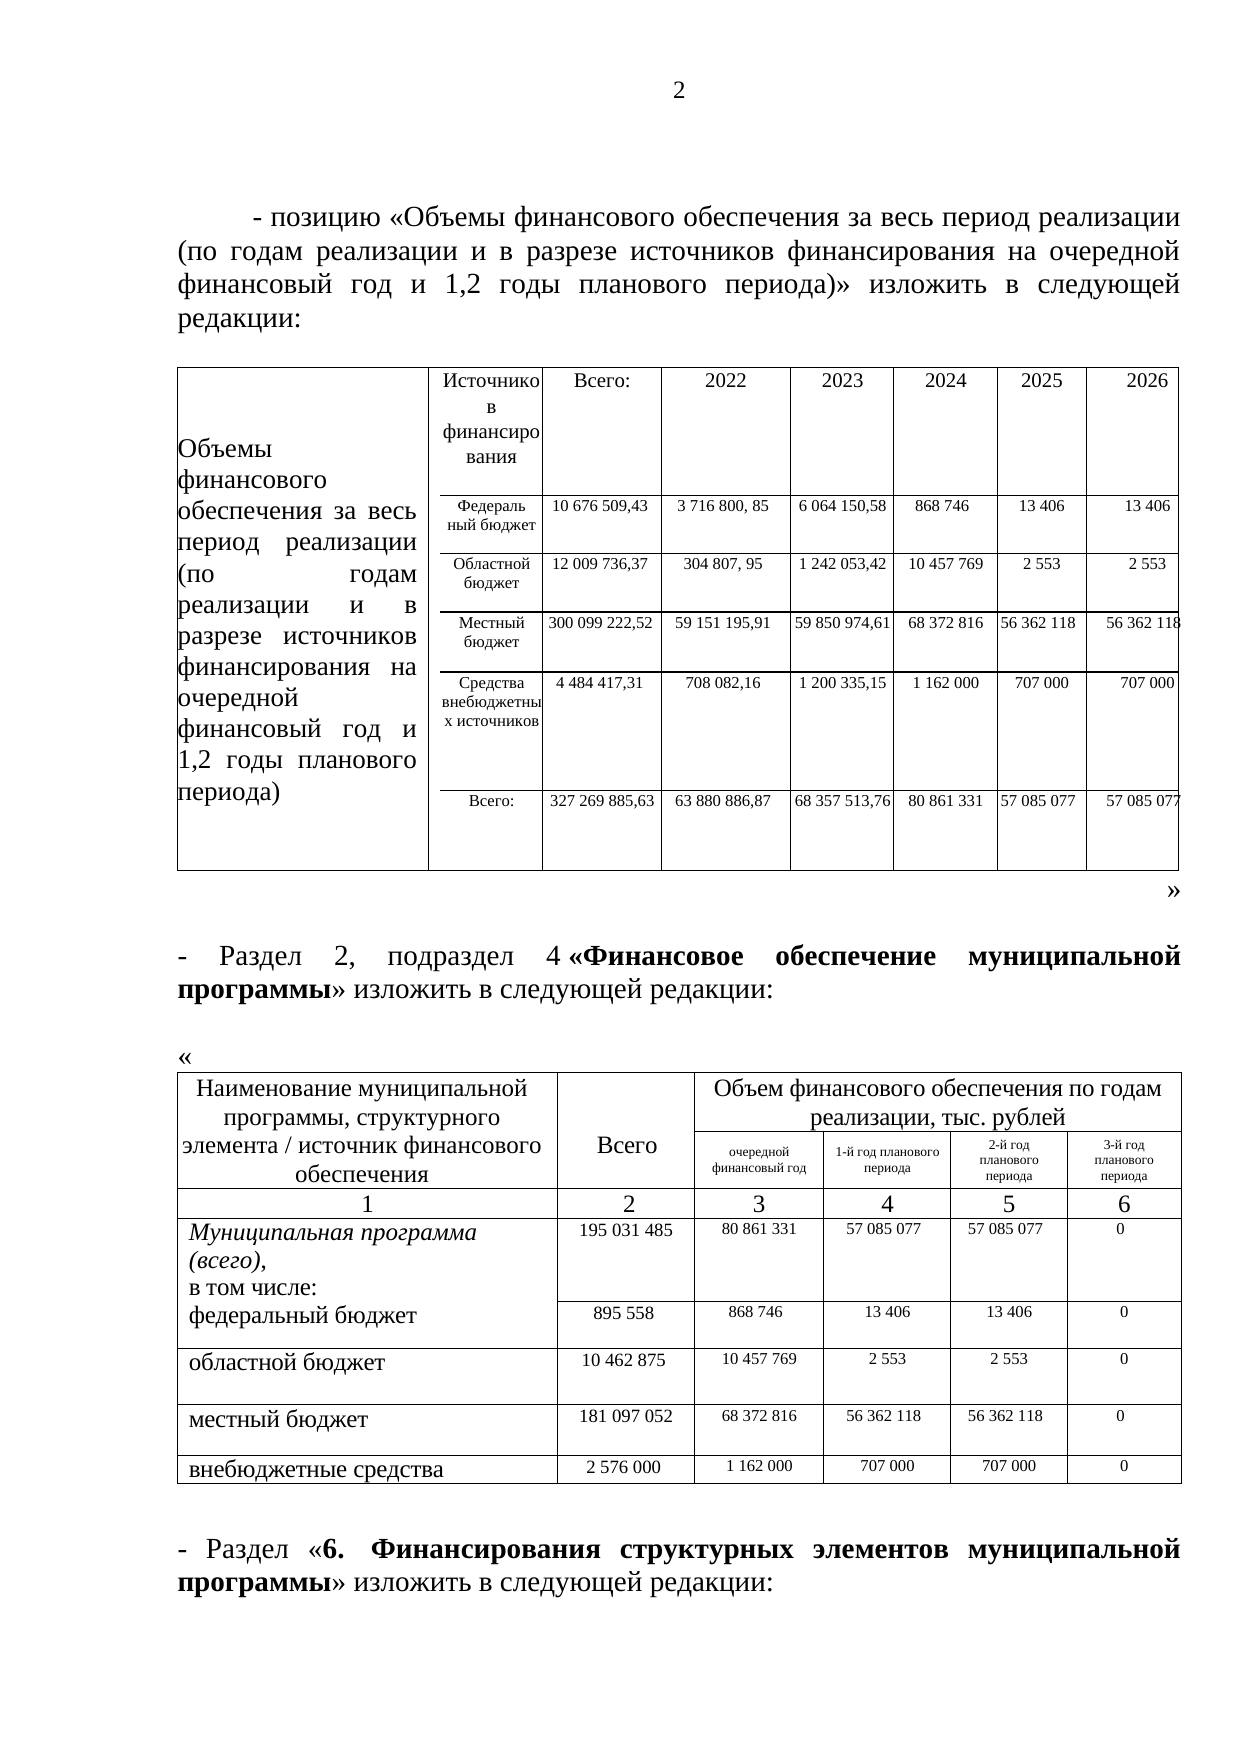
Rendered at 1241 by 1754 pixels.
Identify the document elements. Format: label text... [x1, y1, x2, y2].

table_header [894, 673, 997, 790]
table_header Объем финансового обеспечения по годам реализации, тыс. рублей [695, 1073, 1181, 1131]
table_header [1087, 613, 1178, 671]
table_header [662, 368, 790, 495]
table_cell 707 000 [824, 1456, 950, 1483]
text » [252, 871, 1181, 904]
table_cell 2 [558, 1189, 694, 1218]
text - Раздел «6. Финансирования структурных элементов муниципальной программы» изложить в следующей редакции: [177, 1531, 1181, 1598]
table_header [1087, 791, 1178, 870]
table_cell 57 085 077 [951, 1219, 1067, 1301]
table_cell 181 097 052 [558, 1405, 694, 1455]
table_header [791, 613, 893, 671]
table_cell 2-й год планового периода [951, 1132, 1067, 1188]
table_cell 6 [1068, 1189, 1181, 1218]
table_cell 68 372 816 [695, 1405, 823, 1455]
table_header [1087, 496, 1178, 553]
table_cell 13 406 [951, 1302, 1067, 1348]
table_header Всего [558, 1073, 694, 1188]
table_cell областной бюджет [178, 1349, 557, 1404]
table_header [543, 554, 661, 611]
table_cell 4 [824, 1189, 950, 1218]
table_header [894, 496, 997, 553]
table_header [791, 673, 893, 790]
table_header [894, 791, 997, 870]
table_header [543, 673, 661, 790]
table_cell 57 085 077 [824, 1219, 950, 1301]
table_cell 5 [951, 1189, 1067, 1218]
table_header [998, 613, 1086, 671]
table_header [543, 613, 661, 671]
table_cell внебюджетные средства [178, 1456, 557, 1483]
table_cell очередной финансовый год [695, 1132, 823, 1188]
table_cell 2 553 [951, 1349, 1067, 1404]
table_cell 0 [1068, 1219, 1181, 1301]
table_header [543, 368, 661, 495]
table_header [662, 554, 790, 611]
text - Раздел 2, подраздел 4 «Финансовое обеспечение муниципальной программы» изложить в следующей редакции: [177, 938, 1181, 1005]
table_header [894, 554, 997, 611]
table_header [662, 791, 790, 870]
table_header [791, 554, 893, 611]
table_header [662, 673, 790, 790]
table_header [894, 613, 997, 671]
table_cell 10 462 875 [558, 1349, 694, 1404]
table_cell 1 162 000 [695, 1456, 823, 1483]
table_cell 56 362 118 [951, 1405, 1067, 1455]
table_cell 1 [178, 1189, 557, 1218]
table_cell 0 [1068, 1456, 1181, 1483]
table_cell 707 000 [951, 1456, 1067, 1483]
table_cell местный бюджет [178, 1405, 557, 1455]
table_cell 868 746 [695, 1302, 823, 1348]
table_cell 80 861 331 [695, 1219, 823, 1301]
table_header [998, 496, 1086, 553]
table_header [543, 496, 661, 553]
table_cell 0 [1068, 1405, 1181, 1455]
table_header [1087, 554, 1178, 611]
table_cell 2 553 [824, 1349, 950, 1404]
table_header [998, 791, 1086, 870]
table_cell 0 [1068, 1349, 1181, 1404]
table_header [998, 368, 1086, 495]
table_cell 0 [1068, 1302, 1181, 1348]
table_header Объемы финансового обеспечения за весь период реализации (по годам реализации и в разрезе источников финансирования на очередной финансовый год и 1,2 годы планового периода) [178, 368, 428, 870]
table_header [1087, 673, 1178, 790]
table_cell 3-й год планового периода [1068, 1132, 1181, 1188]
table_header [791, 368, 893, 495]
table_cell 13 406 [824, 1302, 950, 1348]
table_header [998, 554, 1086, 611]
table_header Наименование муниципальной программы, структурного элемента / источник финансового обеспечения [178, 1073, 557, 1188]
table_cell 2 576 000 [558, 1456, 694, 1483]
table_cell 10 457 769 [695, 1349, 823, 1404]
table_header [791, 496, 893, 553]
table_header [662, 613, 790, 671]
table_header [791, 791, 893, 870]
table_cell 895 558 [558, 1302, 694, 1348]
table_header [894, 368, 997, 495]
table_header [543, 791, 661, 870]
table_cell 195 031 485 [558, 1219, 694, 1301]
text « [177, 1038, 1181, 1072]
table_cell 56 362 118 [824, 1405, 950, 1455]
table_header [429, 368, 542, 870]
text - позицию «Объемы финансового обеспечения за весь период реализации (по годам реализации и в разрезе источников финансирования на очередной финансовый год и 1,2 годы планового периода)» изложить в следующей редакции: [177, 199, 1181, 334]
table_cell Муниципальная программа (всего), в том числе: [178, 1219, 557, 1301]
table_cell 3 [695, 1189, 823, 1218]
table_cell 1-й год планового периода [824, 1132, 950, 1188]
table_header [1087, 368, 1178, 495]
table_header [998, 673, 1086, 790]
table_header [662, 496, 790, 553]
table_cell федеральный бюджет [178, 1301, 557, 1348]
